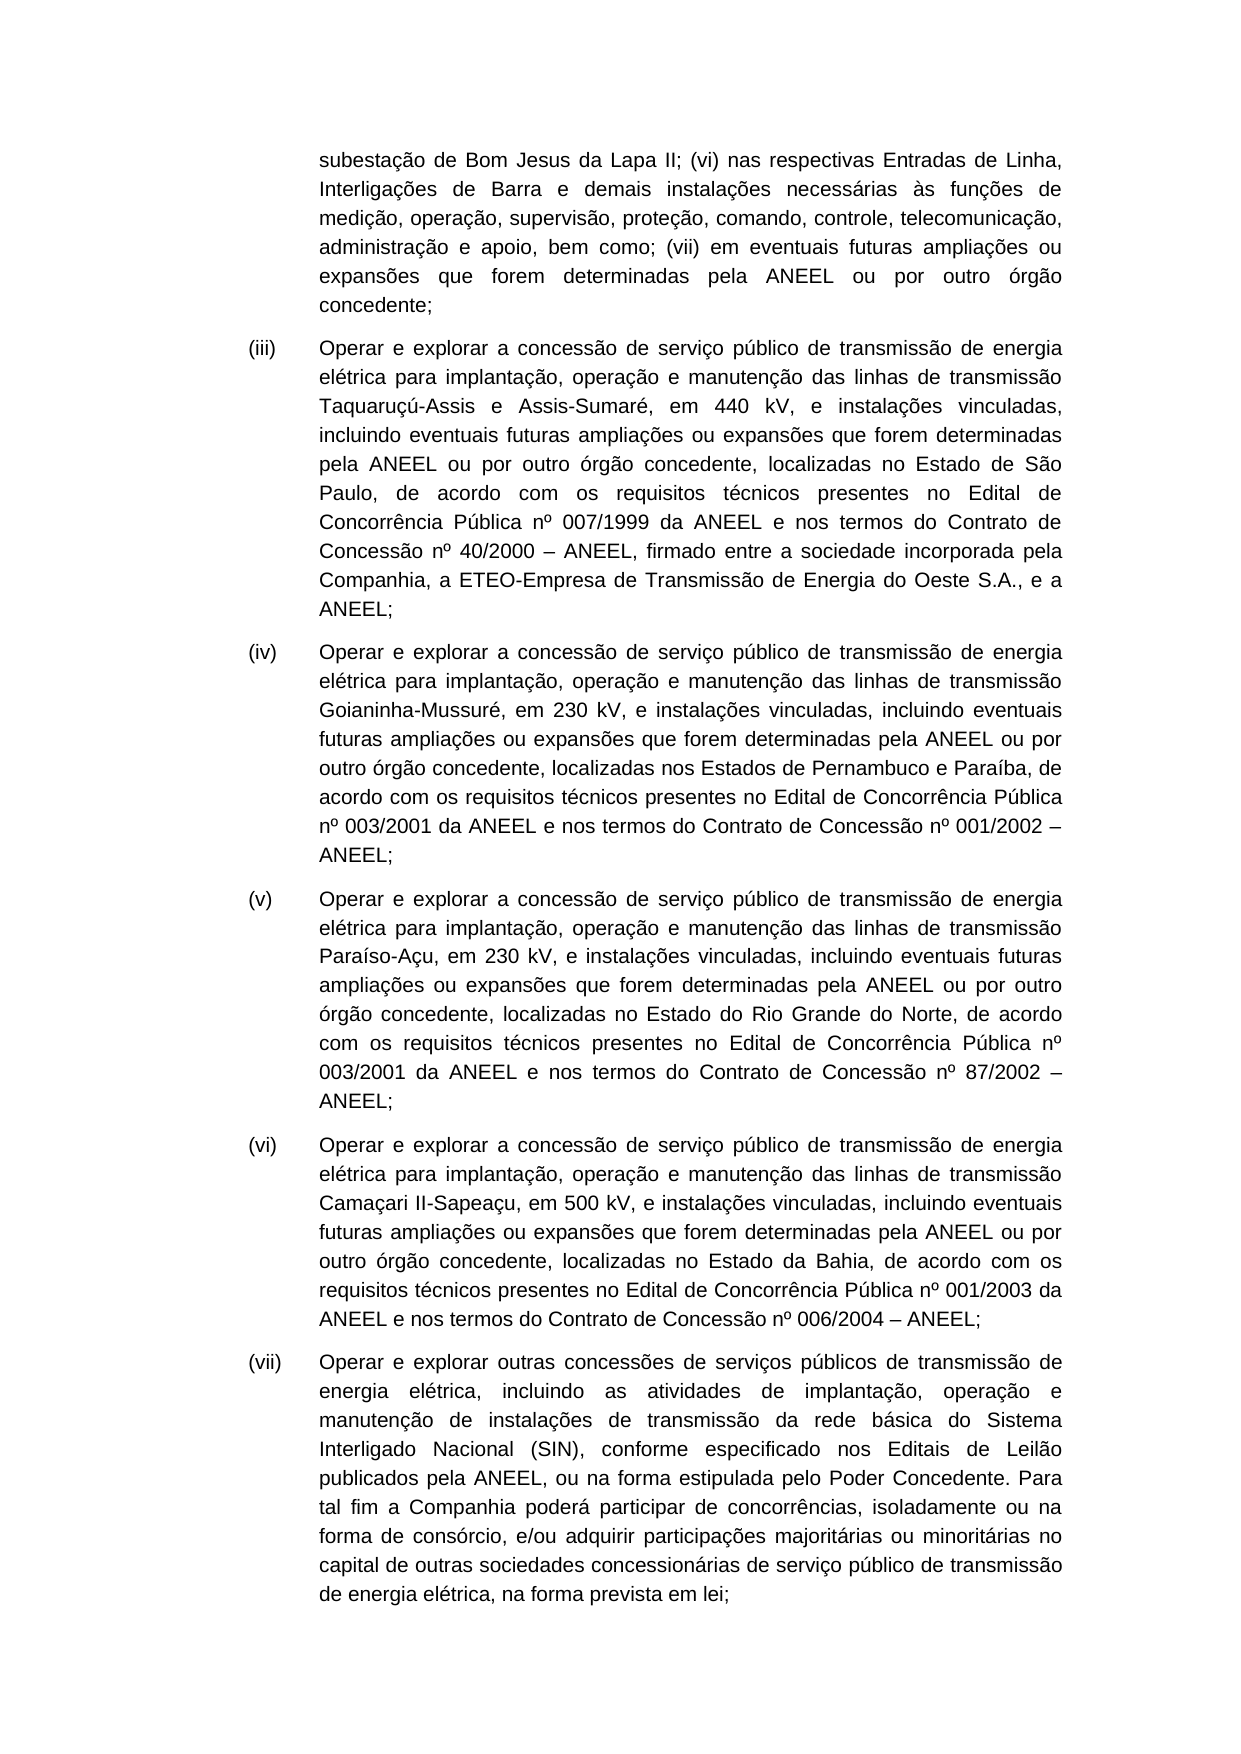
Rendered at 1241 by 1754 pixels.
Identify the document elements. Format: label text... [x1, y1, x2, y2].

list Operar e explorar a concessão de serviço público de transmissão de energia elétrica para implantação, operação e manutenção das linhas de transmissão Camaçari II-Sapeaçu, em 500 kV, e instalações vinculadas, incluindo eventuais futuras ampliações ou expansões que forem determinadas pela ANEEL ou por outro órgão concedente, localizadas no Estado da Bahia, de acordo com os requisitos técnicos presentes no Edital de Concorrência Pública nº 001/2003 da ANEEL e nos termos do Contrato de Concessão nº 006/2004 – ANEEL; [248, 1133, 1063, 1330]
list Operar e explorar a concessão de serviço público de transmissão de energia elétrica para implantação, operação e manutenção das linhas de transmissão Goianinha-Mussuré, em 230 kV, e instalações vinculadas, incluindo eventuais futuras ampliações ou expansões que forem determinadas pela ANEEL ou por outro órgão concedente, localizadas nos Estados de Pernambuco e Paraíba, de acordo com os requisitos técnicos presentes no Edital de Concorrência Pública nº 003/2001 da ANEEL e nos termos do Contrato de Concessão nº 001/2002 – ANEEL; [248, 640, 1063, 867]
list Operar e explorar a concessão de serviço público de transmissão de energia elétrica para implantação, operação e manutenção das linhas de transmissão Taquaruçú-Assis e Assis-Sumaré, em 440 kV, e instalações vinculadas, incluindo eventuais futuras ampliações ou expansões que forem determinadas pela ANEEL ou por outro órgão concedente, localizadas no Estado de São Paulo, de acordo com os requisitos técnicos presentes no Edital de Concorrência Pública nº 007/1999 da ANEEL e nos termos do Contrato de Concessão nº 40/2000 – ANEEL, firmado entre a sociedade incorporada pela Companhia, a ETEO-Empresa de Transmissão de Energia do Oeste S.A., e a ANEEL; [248, 336, 1063, 621]
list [248, 148, 1063, 316]
list Operar e explorar a concessão de serviço público de transmissão de energia elétrica para implantação, operação e manutenção das linhas de transmissão Paraíso-Açu, em 230 kV, e instalações vinculadas, incluindo eventuais futuras ampliações ou expansões que forem determinadas pela ANEEL ou por outro órgão concedente, localizadas no Estado do Rio Grande do Norte, de acordo com os requisitos técnicos presentes no Edital de Concorrência Pública nº 003/2001 da ANEEL e nos termos do Contrato de Concessão nº 87/2002 – ANEEL; [248, 886, 1063, 1113]
list Operar e explorar outras concessões de serviços públicos de transmissão de energia elétrica, incluindo as atividades de implantação, operação e manutenção de instalações de transmissão da rede básica do Sistema Interligado Nacional (SIN), conforme especificado nos Editais de Leilão publicados pela ANEEL, ou na forma estipulada pelo Poder Concedente. Para tal fim a Companhia poderá participar de concorrências, isoladamente ou na forma de consórcio, e/ou adquirir participações majoritárias ou minoritárias no capital de outras sociedades concessionárias de serviço público de transmissão de energia elétrica, na forma prevista em lei; [248, 1350, 1063, 1606]
